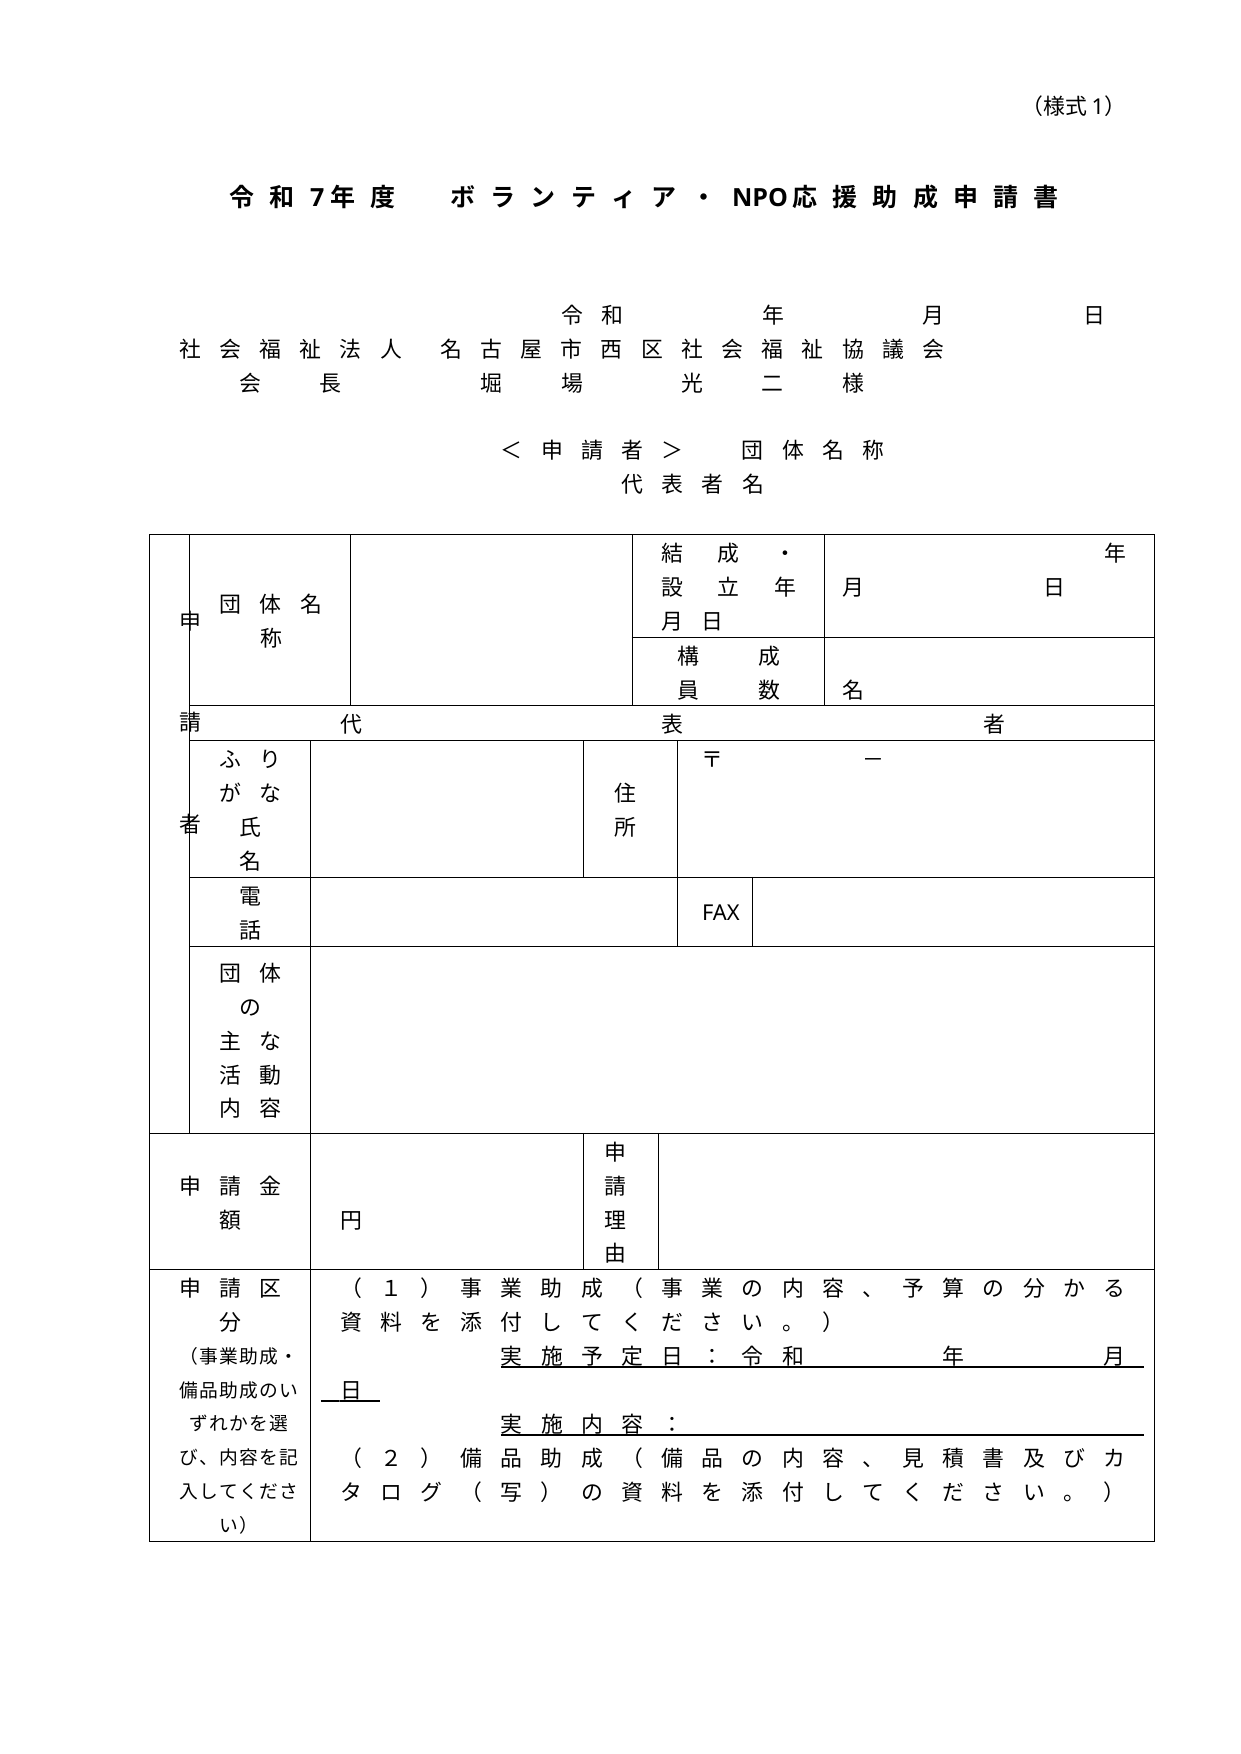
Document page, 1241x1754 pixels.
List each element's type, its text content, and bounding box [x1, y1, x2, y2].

table_cell [311, 878, 677, 946]
table_header 結成・設立年月日 [633, 535, 824, 637]
table_cell 住所 [584, 741, 677, 877]
text ＜申請者＞ 団体名称 [179, 432, 1124, 466]
table_cell [311, 947, 1154, 1133]
table_cell 名 [825, 638, 1154, 705]
table_cell 電 話 [190, 878, 310, 946]
table_cell 構 成 員 数 [633, 638, 824, 705]
table_header [351, 535, 632, 705]
table_header 団体名称 [190, 535, 350, 705]
table_cell 円 [311, 1134, 583, 1269]
table_cell [753, 878, 1154, 946]
text 令和 年 月 日 [179, 297, 1124, 331]
text 代表者名 [179, 466, 1124, 500]
table_cell 申請区分 （事業助成・備品助成のいずれかを選び、内容を記入してください） [150, 1270, 310, 1541]
table_cell 申請金額 [150, 1134, 310, 1269]
table_cell 〒 － [678, 741, 1154, 877]
table_header 申 請 者 [150, 535, 189, 1133]
table_header 年 月 日 [825, 535, 1154, 637]
table_cell 代 表 者 [190, 706, 1154, 740]
text 社会福祉法人 名古屋市西区社会福祉協議会 [179, 331, 1124, 365]
table_cell ふりがな 氏 名 [190, 741, 310, 877]
table_cell （１）事業助成（事業の内容、予算の分かる資料を添付してください。） 実施予定日：令和 年 月 日 実施内容： （２）備品助成（備品の内容、見積書及びカタログ（写）の資料を添付してください。） [311, 1270, 1154, 1541]
table_cell [659, 1134, 1154, 1269]
table_cell 申請理由 [584, 1134, 658, 1269]
text 令和7年度 ボランティア・NPO応援助成申請書 [179, 162, 1124, 229]
text 会 長 堀 場 光 二 様 [179, 365, 1124, 399]
table_cell FAX [678, 878, 752, 946]
table_cell 団体の 主な活動 内容 [190, 947, 310, 1133]
table_cell [311, 741, 583, 877]
